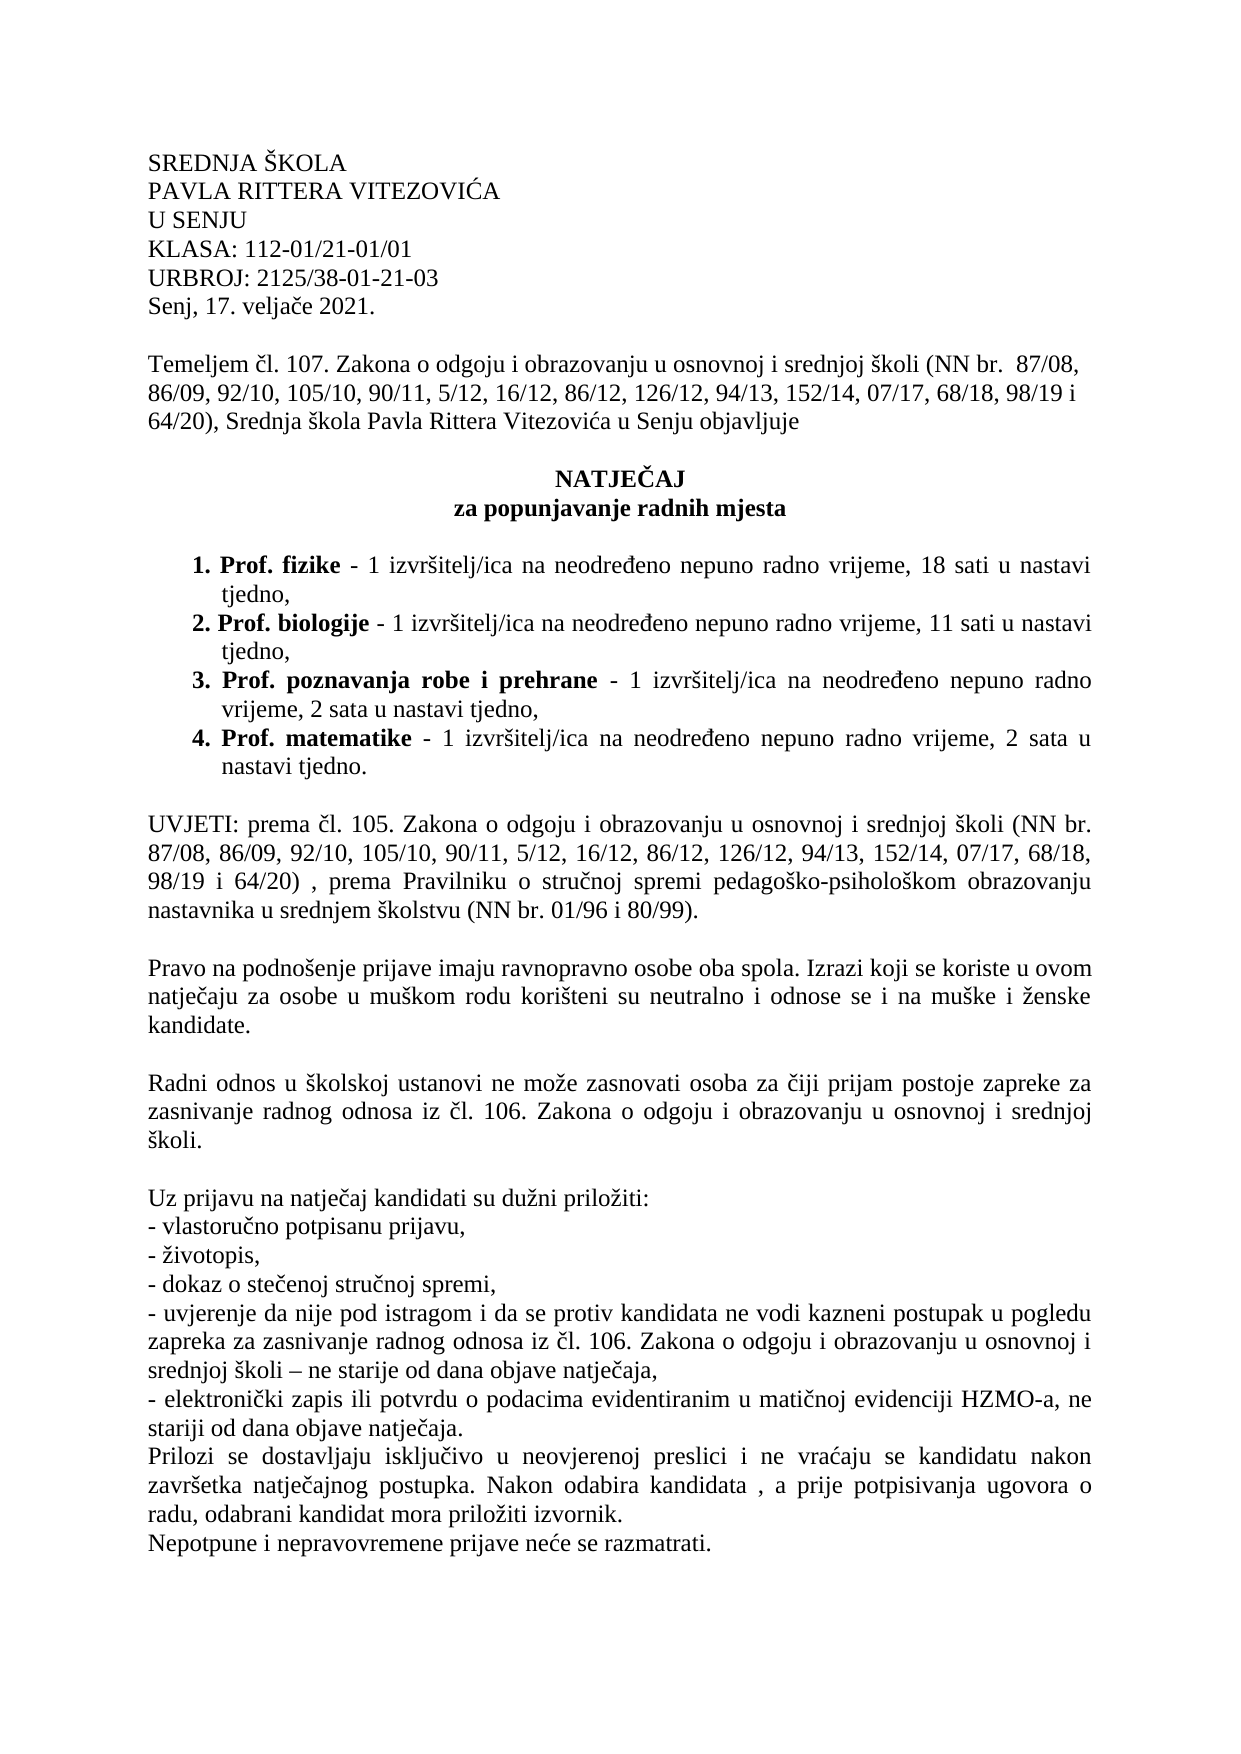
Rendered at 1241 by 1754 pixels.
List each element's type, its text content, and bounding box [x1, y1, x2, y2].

text 4. Prof. matematike - 1 izvršitelj/ica na neodređeno nepuno radno vrijeme, 2 sata u nastavi tjedno. [192, 723, 1093, 780]
text Radni odnos u školskoj ustanovi ne može zasnovati osoba za čiji prijam postoje zapreke za zasnivanje radnog odnosa iz čl. 106. Zakona o odgoju i obrazovanju u osnovnoj i srednjoj školi. [148, 1068, 1093, 1154]
text Nepotpune i nepravovremene prijave neće se razmatrati. [148, 1528, 1093, 1556]
text za popunjavanje radnih mjesta [148, 493, 1093, 521]
text Senj, 17. veljače 2021. [148, 291, 1093, 320]
text PAVLA RITTERA VITEZOVIĆA [148, 176, 1093, 205]
text NATJEČAJ [148, 464, 1093, 493]
text SREDNJA ŠKOLA [148, 148, 1093, 176]
text UVJETI: prema čl. 105. Zakona o odgoju i obrazovanju u osnovnoj i srednjoj školi (NN br. 87/08, 86/09, 92/10, 105/10, 90/11, 5/12, 16/12, 86/12, 126/12, 94/13, 152/14, 07/17, 68/18, 98/19 i 64/20) , prema Pravilniku o stručnoj spremi pedagoško-psihološkom obrazovanju nastavnika u srednjem školstvu (NN br. 01/96 i 80/99). [148, 809, 1093, 924]
text Uz prijavu na natječaj kandidati su dužni priložiti: [148, 1183, 1093, 1211]
text - dokaz o stečenoj stručnoj spremi, [148, 1269, 1093, 1298]
text 3. Prof. poznavanja robe i prehrane - 1 izvršitelj/ica na neodređeno nepuno radno vrijeme, 2 sata u nastavi tjedno, [192, 665, 1093, 723]
text 1. Prof. fizike - 1 izvršitelj/ica na neodređeno nepuno radno vrijeme, 18 sati u nastavi tjedno, [192, 550, 1093, 608]
text - uvjerenje da nije pod istragom i da se protiv kandidata ne vodi kazneni postupak u pogledu zapreka za zasnivanje radnog odnosa iz čl. 106. Zakona o odgoju i obrazovanju u osnovnoj i srednjoj školi – ne starije od dana objave natječaja, [148, 1298, 1093, 1384]
text URBROJ: 2125/38-01-21-03 [148, 263, 1093, 291]
text U SENJU [148, 205, 1093, 234]
text - elektronički zapis ili potvrdu o podacima evidentiranim u matičnoj evidenciji HZMO-a, ne stariji od dana objave natječaja. [148, 1384, 1093, 1441]
text KLASA: 112-01/21-01/01 [148, 234, 1093, 263]
text - vlastoručno potpisanu prijavu, [148, 1211, 1093, 1240]
text Pravo na podnošenje prijave imaju ravnopravno osobe oba spola. Izrazi koji se koriste u ovom natječaju za osobe u muškom rodu korišteni su neutralno i odnose se i na muške i ženske kandidate. [148, 953, 1093, 1039]
text 2. Prof. biologije - 1 izvršitelj/ica na neodređeno nepuno radno vrijeme, 11 sati u nastavi tjedno, [192, 608, 1093, 665]
text Temeljem čl. 107. Zakona o odgoju i obrazovanju u osnovnoj i srednjoj školi (NN br. 87/08, 86/09, 92/10, 105/10, 90/11, 5/12, 16/12, 86/12, 126/12, 94/13, 152/14, 07/17, 68/18, 98/19 i 64/20), Srednja škola Pavla Rittera Vitezovića u Senju objavljuje [148, 349, 1093, 435]
text Prilozi se dostavljaju isključivo u neovjerenoj preslici i ne vraćaju se kandidatu nakon završetka natječajnog postupka. Nakon odabira kandidata , a prije potpisivanja ugovora o radu, odabrani kandidat mora priložiti izvornik. [148, 1441, 1093, 1528]
text - životopis, [148, 1240, 1093, 1269]
